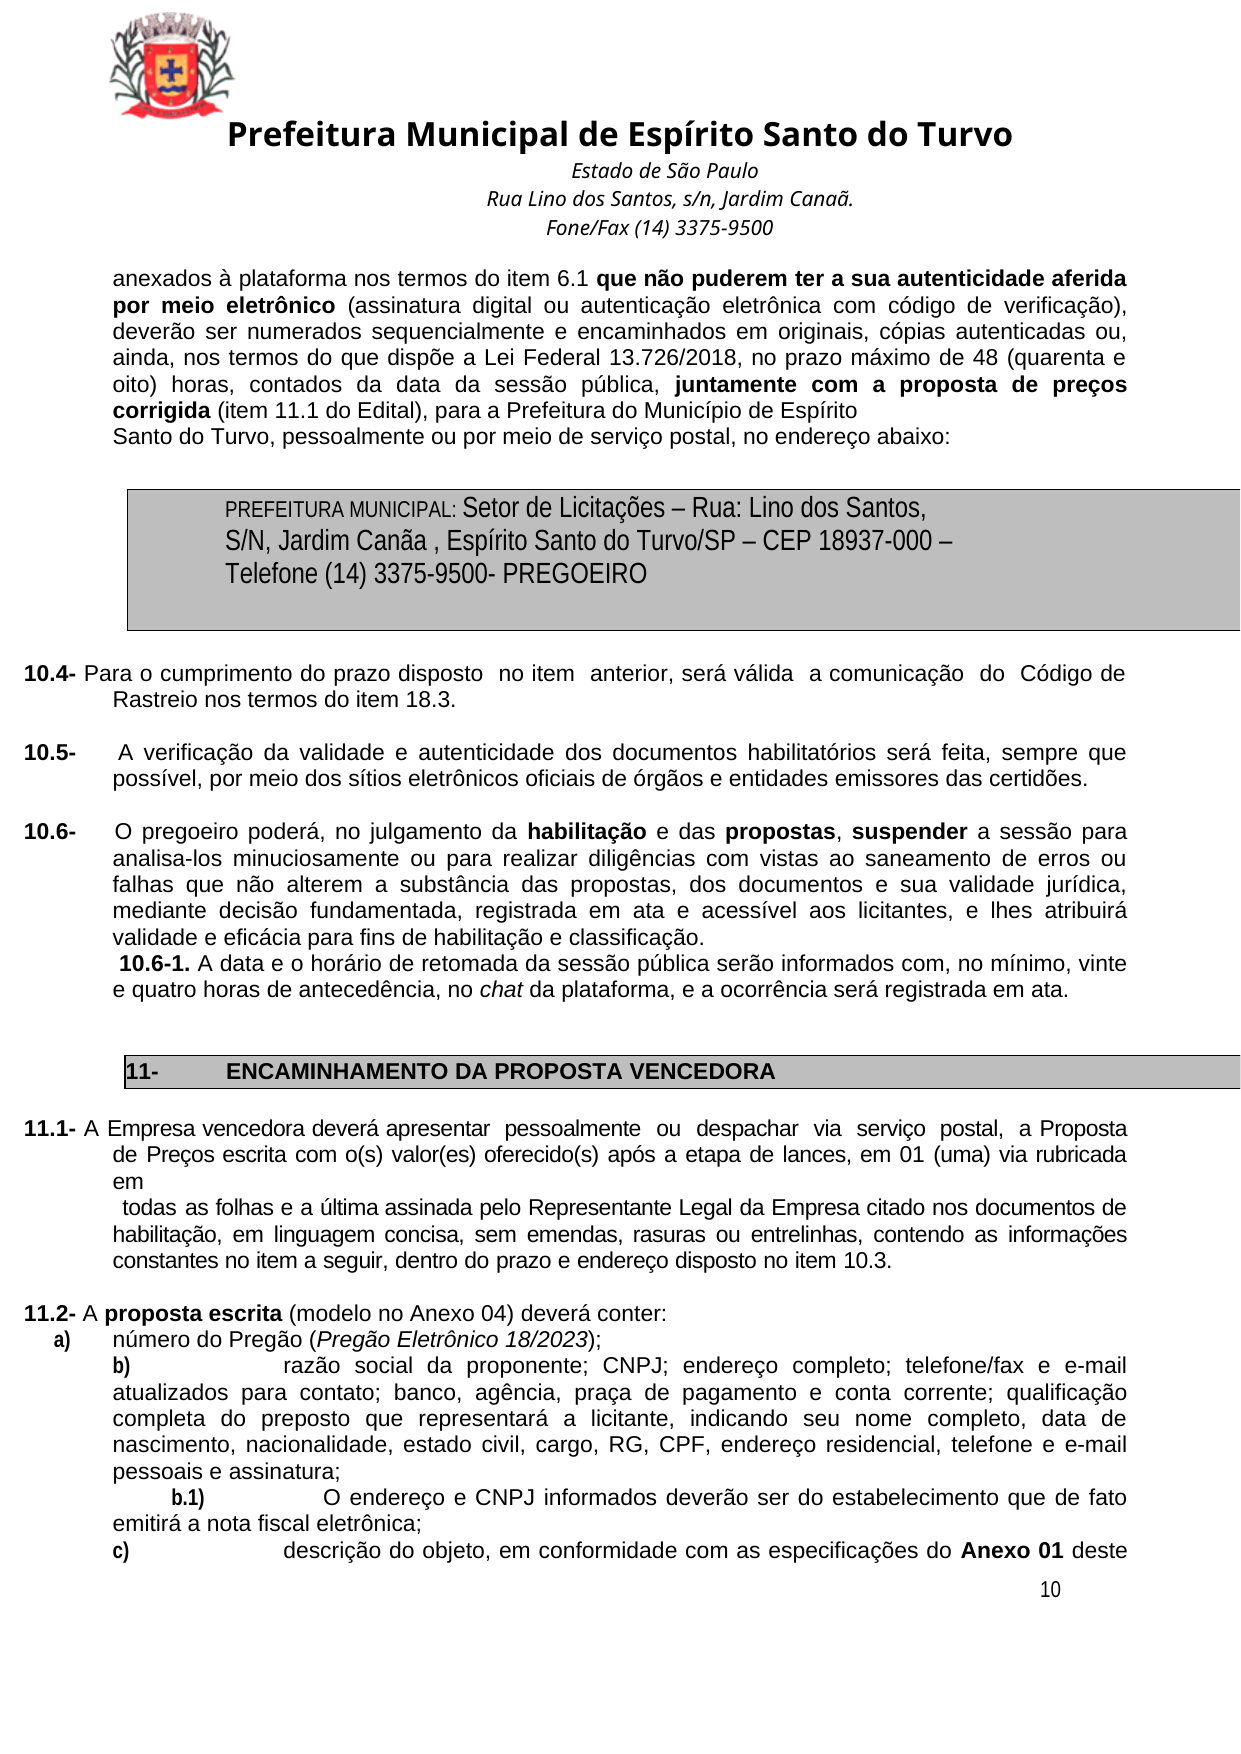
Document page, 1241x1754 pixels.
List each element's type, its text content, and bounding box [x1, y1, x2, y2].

text 10.6-1. A data e o horário de retomada da sessão pública serão informados com, no mínimo, vinte e quatro horas de antecedência, no chat da plataforma, e a ocorrência será registrada em ata. [112, 950, 1128, 1003]
text 11.2- A proposta escrita (modelo no Anexo 04) deverá conter: [24, 1299, 1128, 1326]
text Santo do Turvo, pessoalmente ou por meio de serviço postal, no endereço abaixo: [112, 423, 1128, 450]
list O endereço e CNPJ informados deverão ser do estabelecimento que de fato emitirá a nota fiscal eletrônica; [112, 1484, 1128, 1537]
list razão social da proponente; CNPJ; endereço completo; telefone/fax e e-mail atualizados para contato; banco, agência, praça de pagamento e conta corrente; qualificação completa do preposto que representará a licitante, indicando seu nome completo, data de nascimento, nacionalidade, estado civil, cargo, RG, CPF, endereço residencial, telefone e e-mail pessoais e assinatura; [112, 1352, 1128, 1484]
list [112, 1537, 1128, 1563]
text todas as folhas e a última assinada pelo Representante Legal da Empresa citado nos documentos de habilitação, em linguagem concisa, sem emendas, rasuras ou entrelinhas, contendo as informações constantes no item a seguir, dentro do prazo e endereço disposto no item 10.3. [24, 1194, 1128, 1273]
text 10.5- A verificação da validade e autenticidade dos documentos habilitatórios será feita, sempre que possível, por meio dos sítios eletrônicos oficiais de órgãos e entidades emissores das certidões. [24, 739, 1128, 792]
text 11.1- A Empresa vencedora deverá apresentar pessoalmente ou despachar via serviço postal, a Proposta de Preços escrita com o(s) valor(es) oferecido(s) após a etapa de lances, em 01 (uma) via rubricada em [24, 1115, 1128, 1194]
text 10.4- Para o cumprimento do prazo disposto no item anterior, será válida a comunicação do Código de Rastreio nos termos do item 18.3. [24, 660, 1128, 713]
list número do Pregão (Pregão Eletrônico 18/2023); [54, 1326, 1128, 1352]
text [24, 265, 1128, 423]
table_header 11- ENCAMINHAMENTO DA PROPOSTA VENCEDORA [126, 1056, 1240, 1088]
text 10.6- O pregoeiro poderá, no julgamento da habilitação e das propostas, suspender a sessão para analisa-los minuciosamente ou para realizar diligências com vistas ao saneamento de erros ou falhas que não alterem a substância das propostas, dos documentos e sua validade jurídica, mediante decisão fundamentada, registrada em ata e acessível aos licitantes, e lhes atribuirá validade e eficácia para fins de habilitação e classificação. [24, 818, 1128, 950]
picture [108, 12, 236, 121]
